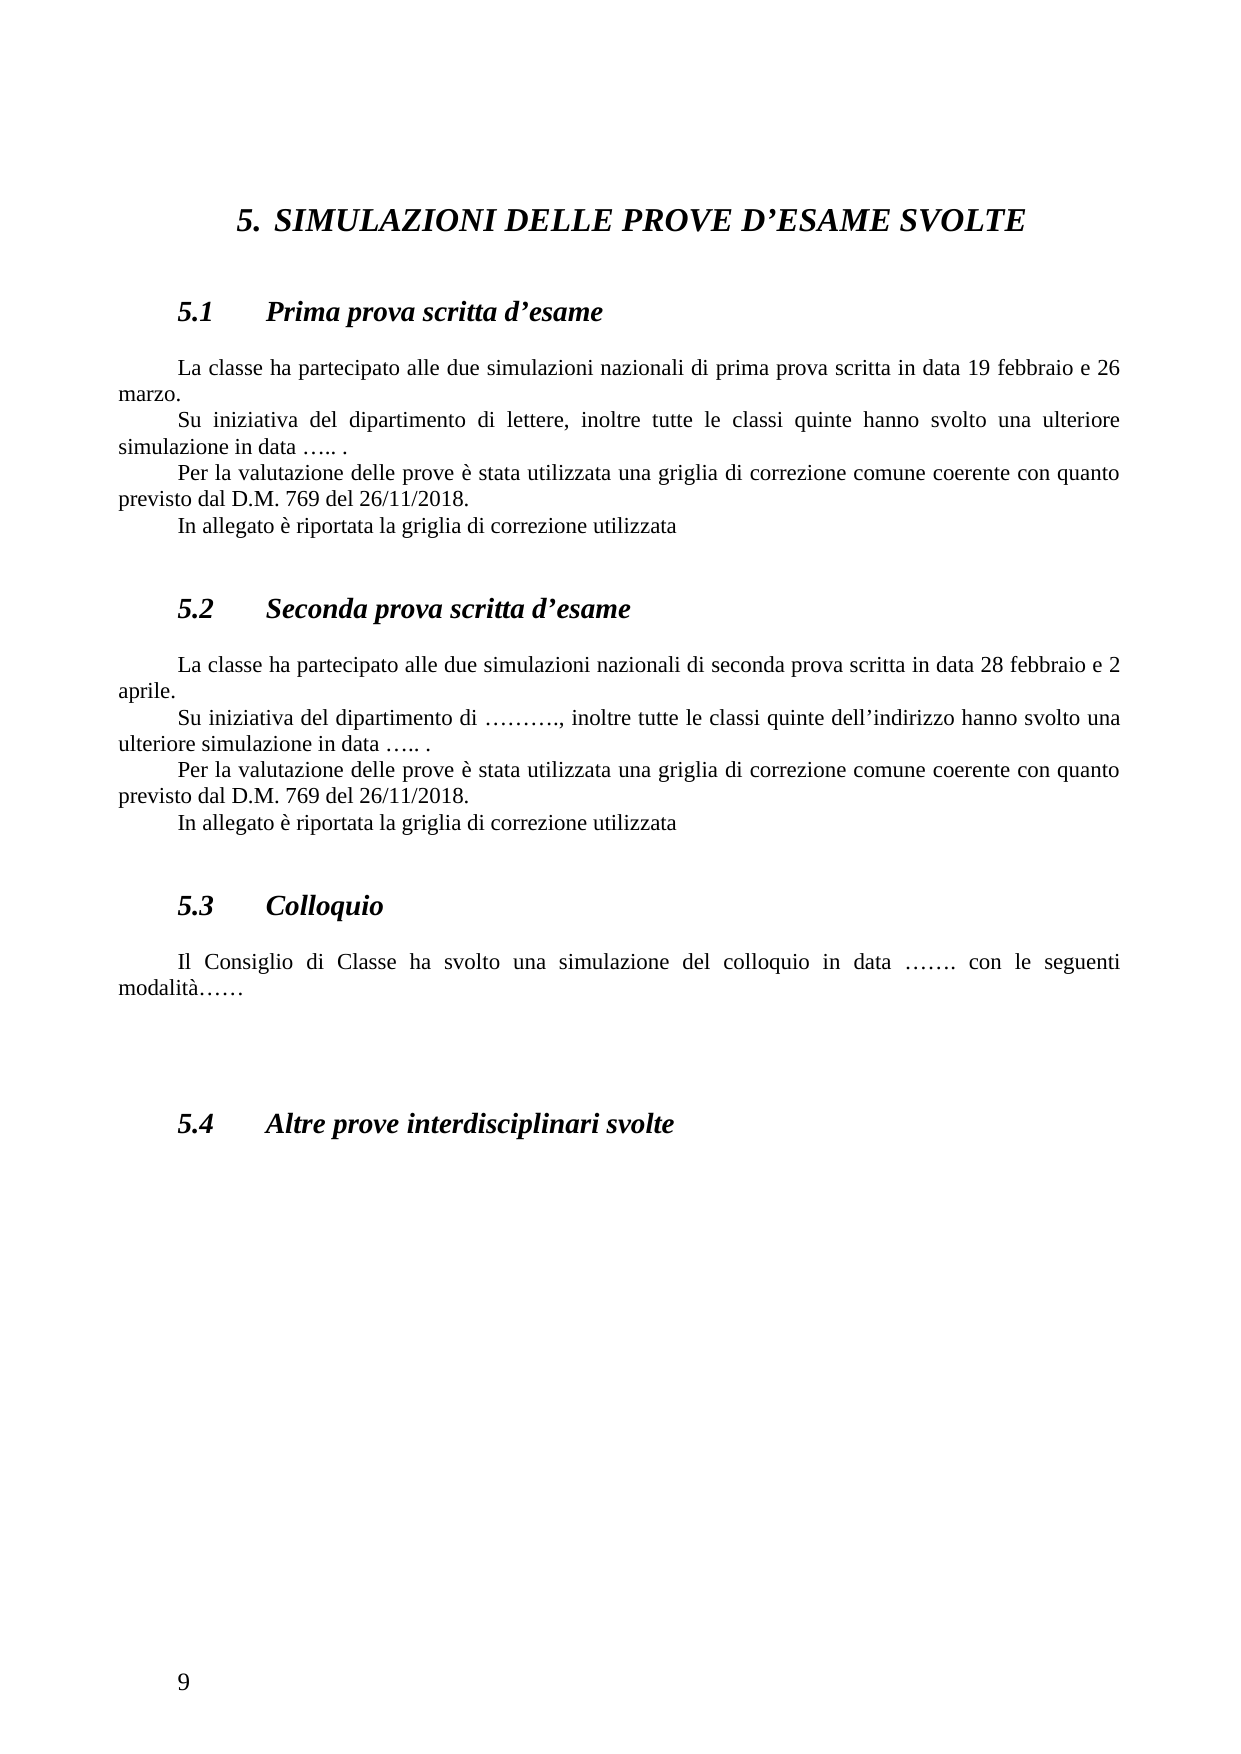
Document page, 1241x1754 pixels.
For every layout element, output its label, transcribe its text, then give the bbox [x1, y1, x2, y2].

subtitle SIMULAZIONI DELLE PROVE D’ESAME SVOLTE [236, 200, 1122, 238]
subtitle 5.4 Altre prove interdisciplinari svolte [118, 1106, 1122, 1139]
text Per la valutazione delle prove è stata utilizzata una griglia di correzione comune coerente con quanto previsto dal D.M. 769 del 26/11/2018. [118, 756, 1122, 809]
text La classe ha partecipato alle due simulazioni nazionali di prima prova scritta in data 19 febbraio e 26 marzo. [118, 354, 1122, 406]
text In allegato è riportata la griglia di correzione utilizzata [118, 512, 1122, 538]
subtitle 5.3 Colloquio [118, 888, 1122, 922]
text Il Consiglio di Classe ha svolto una simulazione del colloquio in data ……. con le seguenti modalità…… [118, 948, 1122, 1001]
text Su iniziativa del dipartimento di lettere, inoltre tutte le classi quinte hanno svolto una ulteriore simulazione in data ….. . [118, 406, 1122, 459]
text La classe ha partecipato alle due simulazioni nazionali di seconda prova scritta in data 28 febbraio e 2 aprile. [118, 651, 1122, 703]
text Su iniziativa del dipartimento di ………., inoltre tutte le classi quinte dell’indirizzo hanno svolto una ulteriore simulazione in data ….. . [118, 703, 1122, 756]
subtitle 5.2 Seconda prova scritta d’esame [118, 591, 1122, 624]
text In allegato è riportata la griglia di correzione utilizzata [118, 809, 1122, 835]
text Per la valutazione delle prove è stata utilizzata una griglia di correzione comune coerente con quanto previsto dal D.M. 769 del 26/11/2018. [118, 459, 1122, 512]
subtitle 5.1 Prima prova scritta d’esame [118, 294, 1122, 327]
